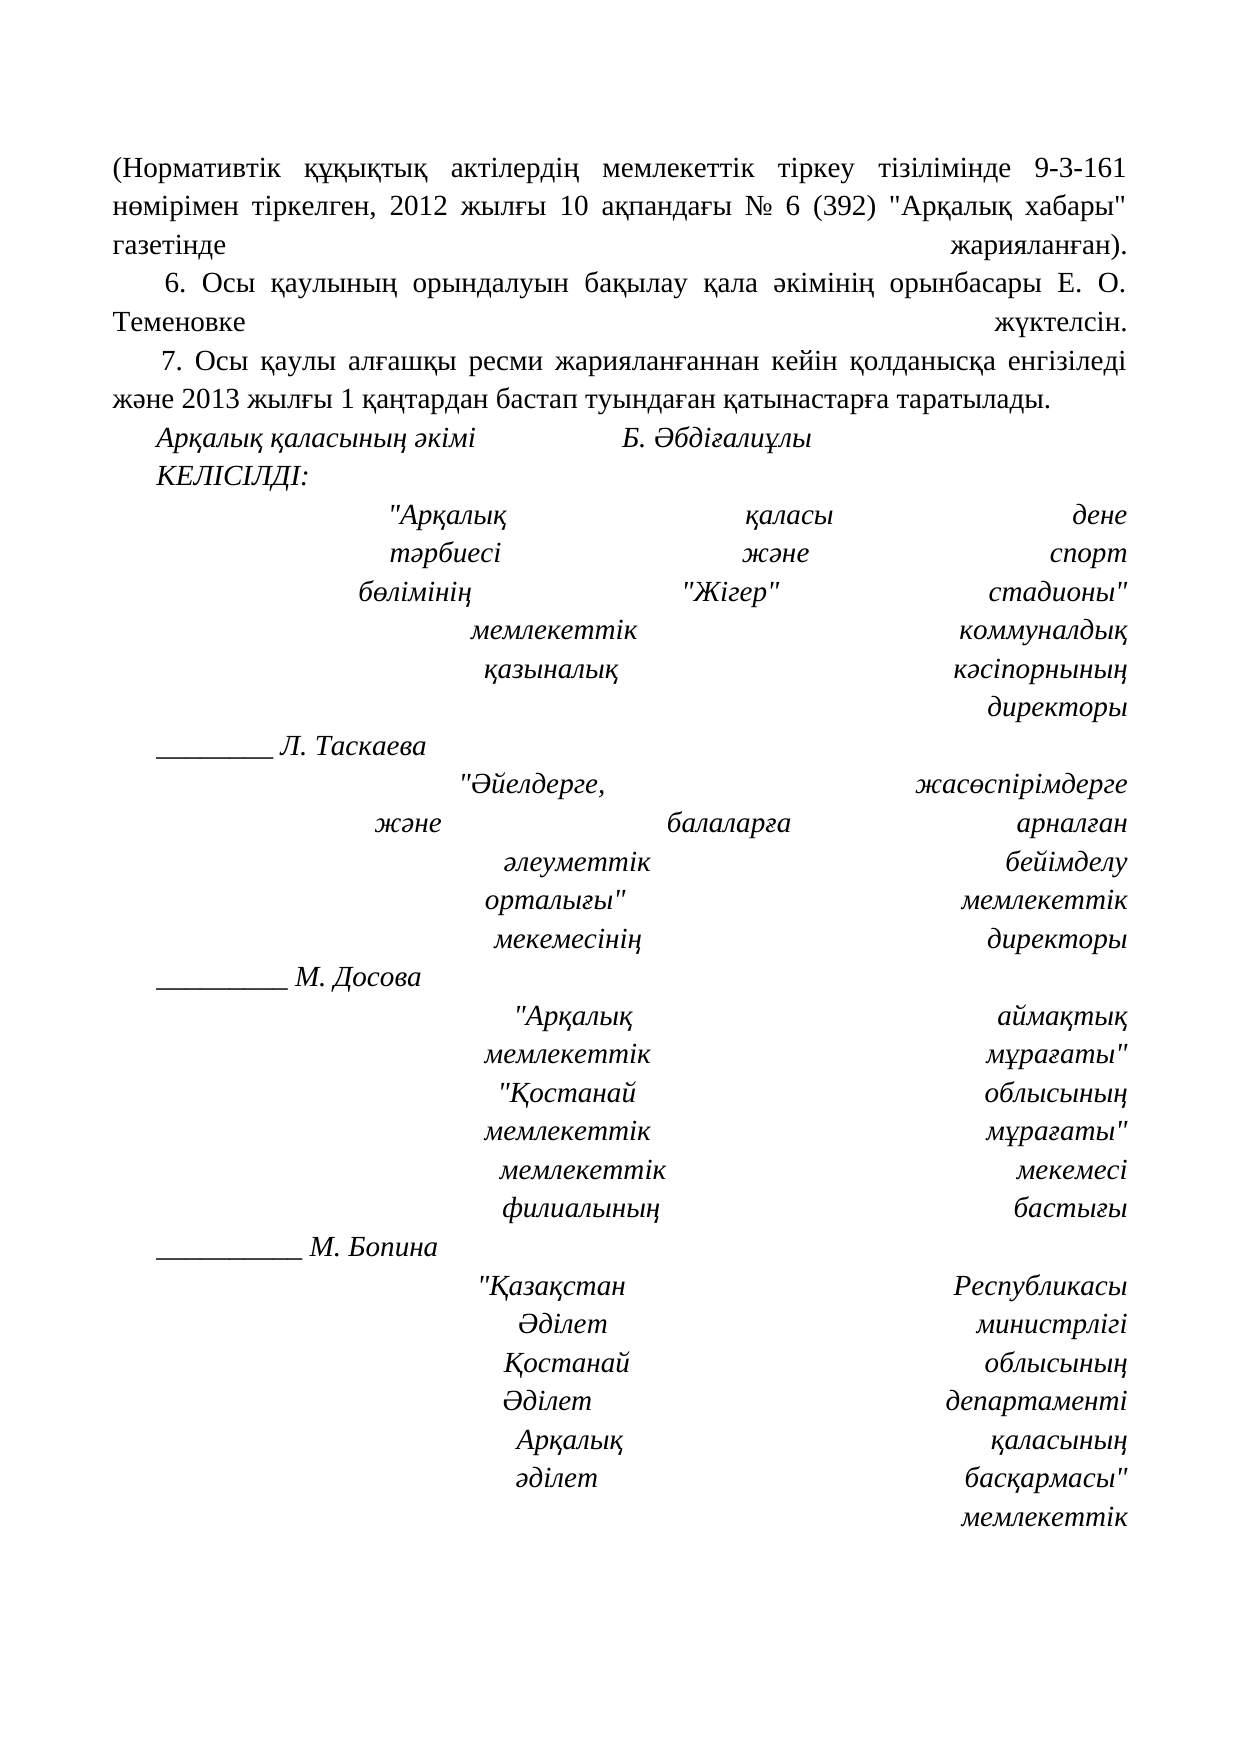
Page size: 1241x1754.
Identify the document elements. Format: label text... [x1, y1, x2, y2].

text "Арқалық аймақтық мемлекеттік мұрағаты" "Қостанай облысының мемлекеттік мұрағаты" мемлекеттік мекемесі филиалының бастығы __________ М. Бопина [112, 998, 1128, 1263]
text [112, 150, 1128, 415]
text "Әйелдерге, жасөспірімдерге және балаларға арналған әлеуметтік бейімделу орталығы" мемлекеттік мекемесінің директоры _________ М. Досова [112, 767, 1128, 993]
text Арқалық қаласының әкімі Б. Әбдіғалиұлы [112, 420, 1128, 453]
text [112, 1268, 1128, 1532]
text "Арқалық қаласы дене тәрбиесі және спорт бөлімінің "Жігер" стадионы" мемлекеттік коммуналдық қазыналық кәсіпорнының директоры ________ Л. Таскаева [112, 497, 1128, 762]
text КЕЛІСІЛДІ: [112, 458, 1128, 492]
